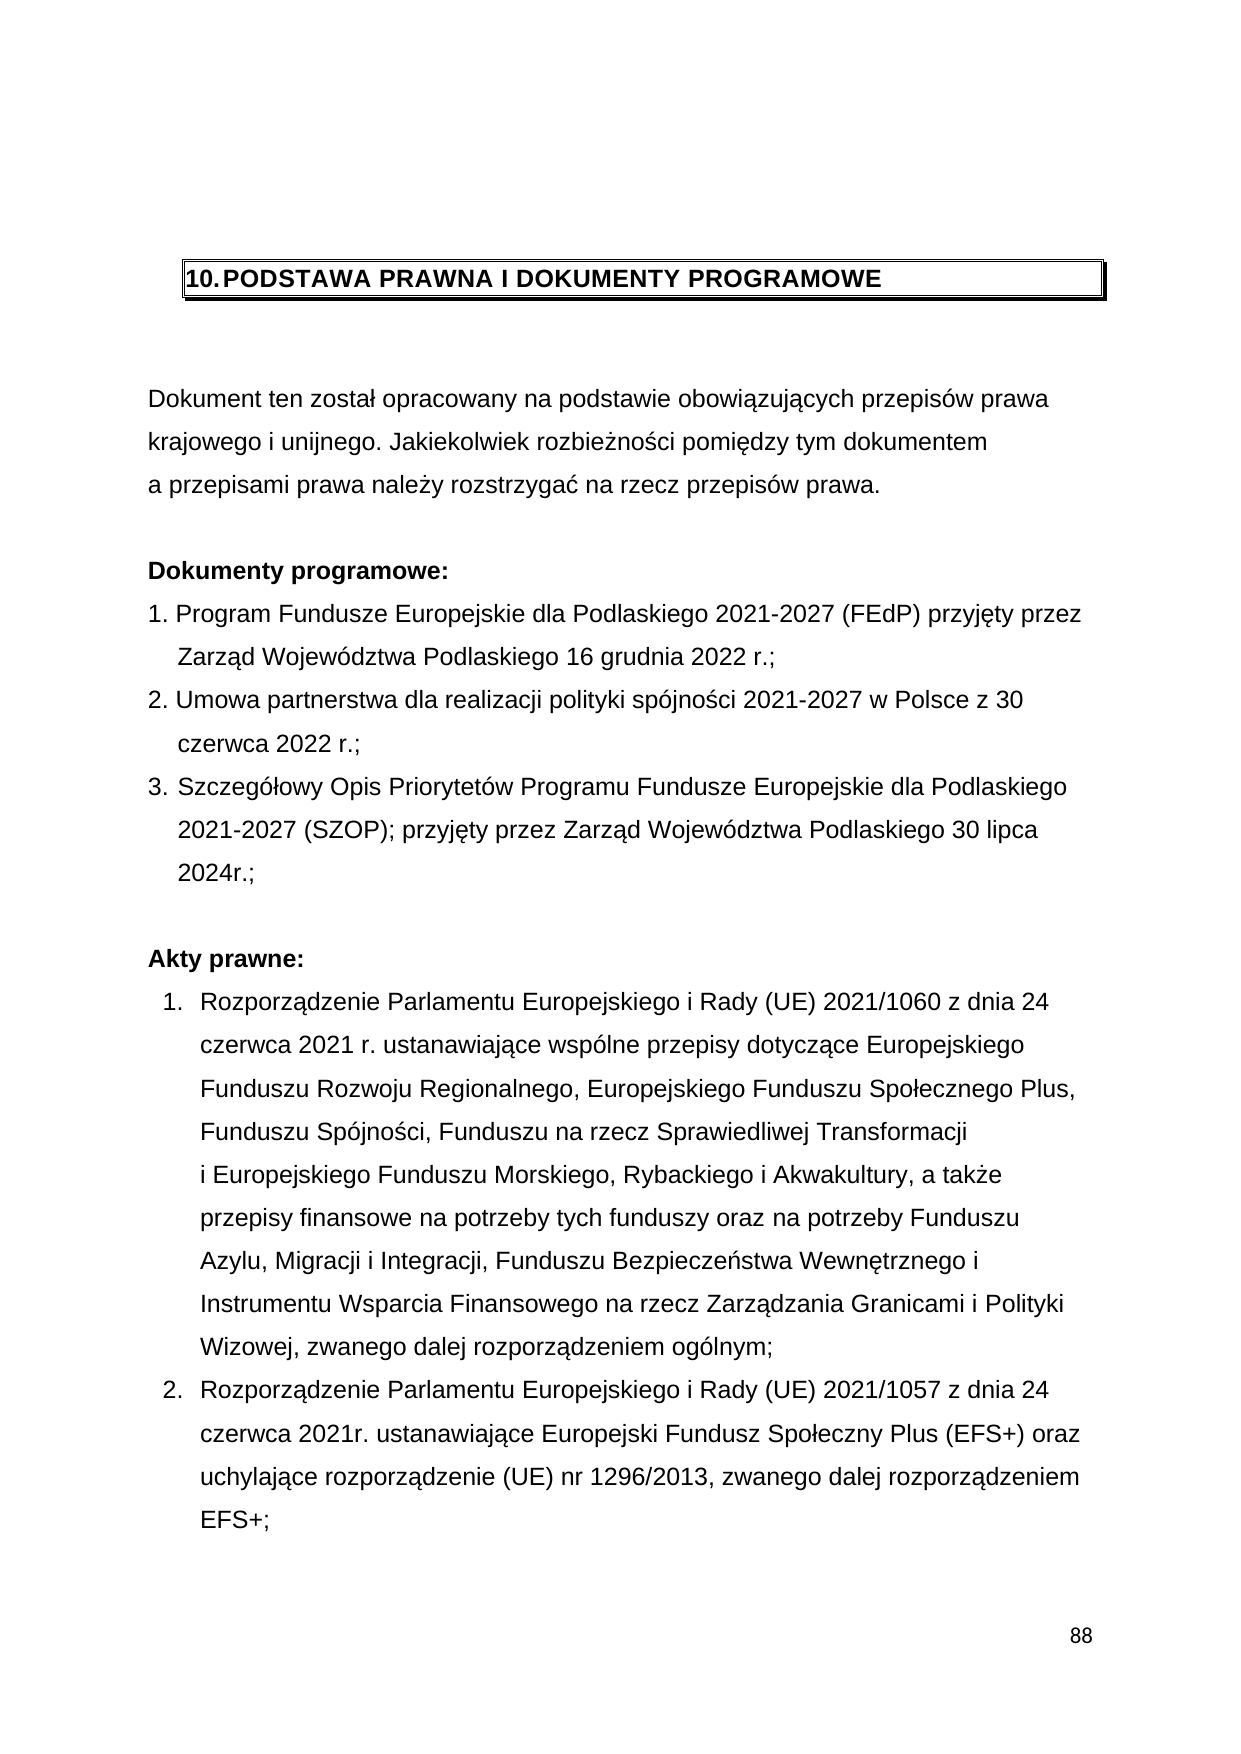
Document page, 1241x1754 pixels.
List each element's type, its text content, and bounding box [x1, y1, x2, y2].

subtitle Dokumenty programowe: [148, 556, 1093, 585]
text Rozporządzenie Parlamentu Europejskiego i Rady (UE) 2021/1057 z dnia 24 czerwca 2021r. ustanawiające Europejski Fundusz Społeczny Plus (EFS+) oraz uchylające rozporządzenie (UE) nr 1296/2013, zwanego dalej rozporządzeniem EFS+; [162, 1376, 1093, 1534]
subtitle Podstawa prawna i dokumenty programowe [185, 262, 1101, 295]
list 1. Program Fundusze Europejskie dla Podlaskiego 2021-2027 (FEdP) przyjęty przez Zarząd Województwa Podlaskiego 16 grudnia 2022 r.; [148, 599, 1093, 671]
list 3. Szczegółowy Opis Priorytetów Programu Fundusze Europejskie dla Podlaskiego 2021-2027 (SZOP); przyjęty przez Zarząd Województwa Podlaskiego 30 lipca 2024r.; [148, 772, 1093, 887]
text Rozporządzenie Parlamentu Europejskiego i Rady (UE) 2021/1060 z dnia 24 czerwca 2021 r. ustanawiające wspólne przepisy dotyczące Europejskiego Funduszu Rozwoju Regionalnego, Europejskiego Funduszu Społecznego Plus, Funduszu Spójności, Funduszu na rzecz Sprawiedliwej Transformacji i Europejskiego Funduszu Morskiego, Rybackiego i Akwakultury, a także przepisy finansowe na potrzeby tych funduszy oraz na potrzeby Funduszu Azylu, Migracji i Integracji, Funduszu Bezpieczeństwa Wewnętrznego i Instrumentu Wsparcia Finansowego na rzecz Zarządzania Granicami i Polityki Wizowej, zwanego dalej rozporządzeniem ogólnym; [162, 987, 1093, 1361]
list 2. Umowa partnerstwa dla realizacji polityki spójności 2021-2027 w Polsce z 30 czerwca 2022 r.; [148, 686, 1093, 757]
text Akty prawne: [148, 944, 1093, 973]
text Dokument ten został opracowany na podstawie obowiązujących przepisów prawa krajowego i unijnego. Jakiekolwiek rozbieżności pomiędzy tym dokumentem a przepisami prawa należy rozstrzygać na rzecz przepisów prawa. [148, 384, 1093, 499]
